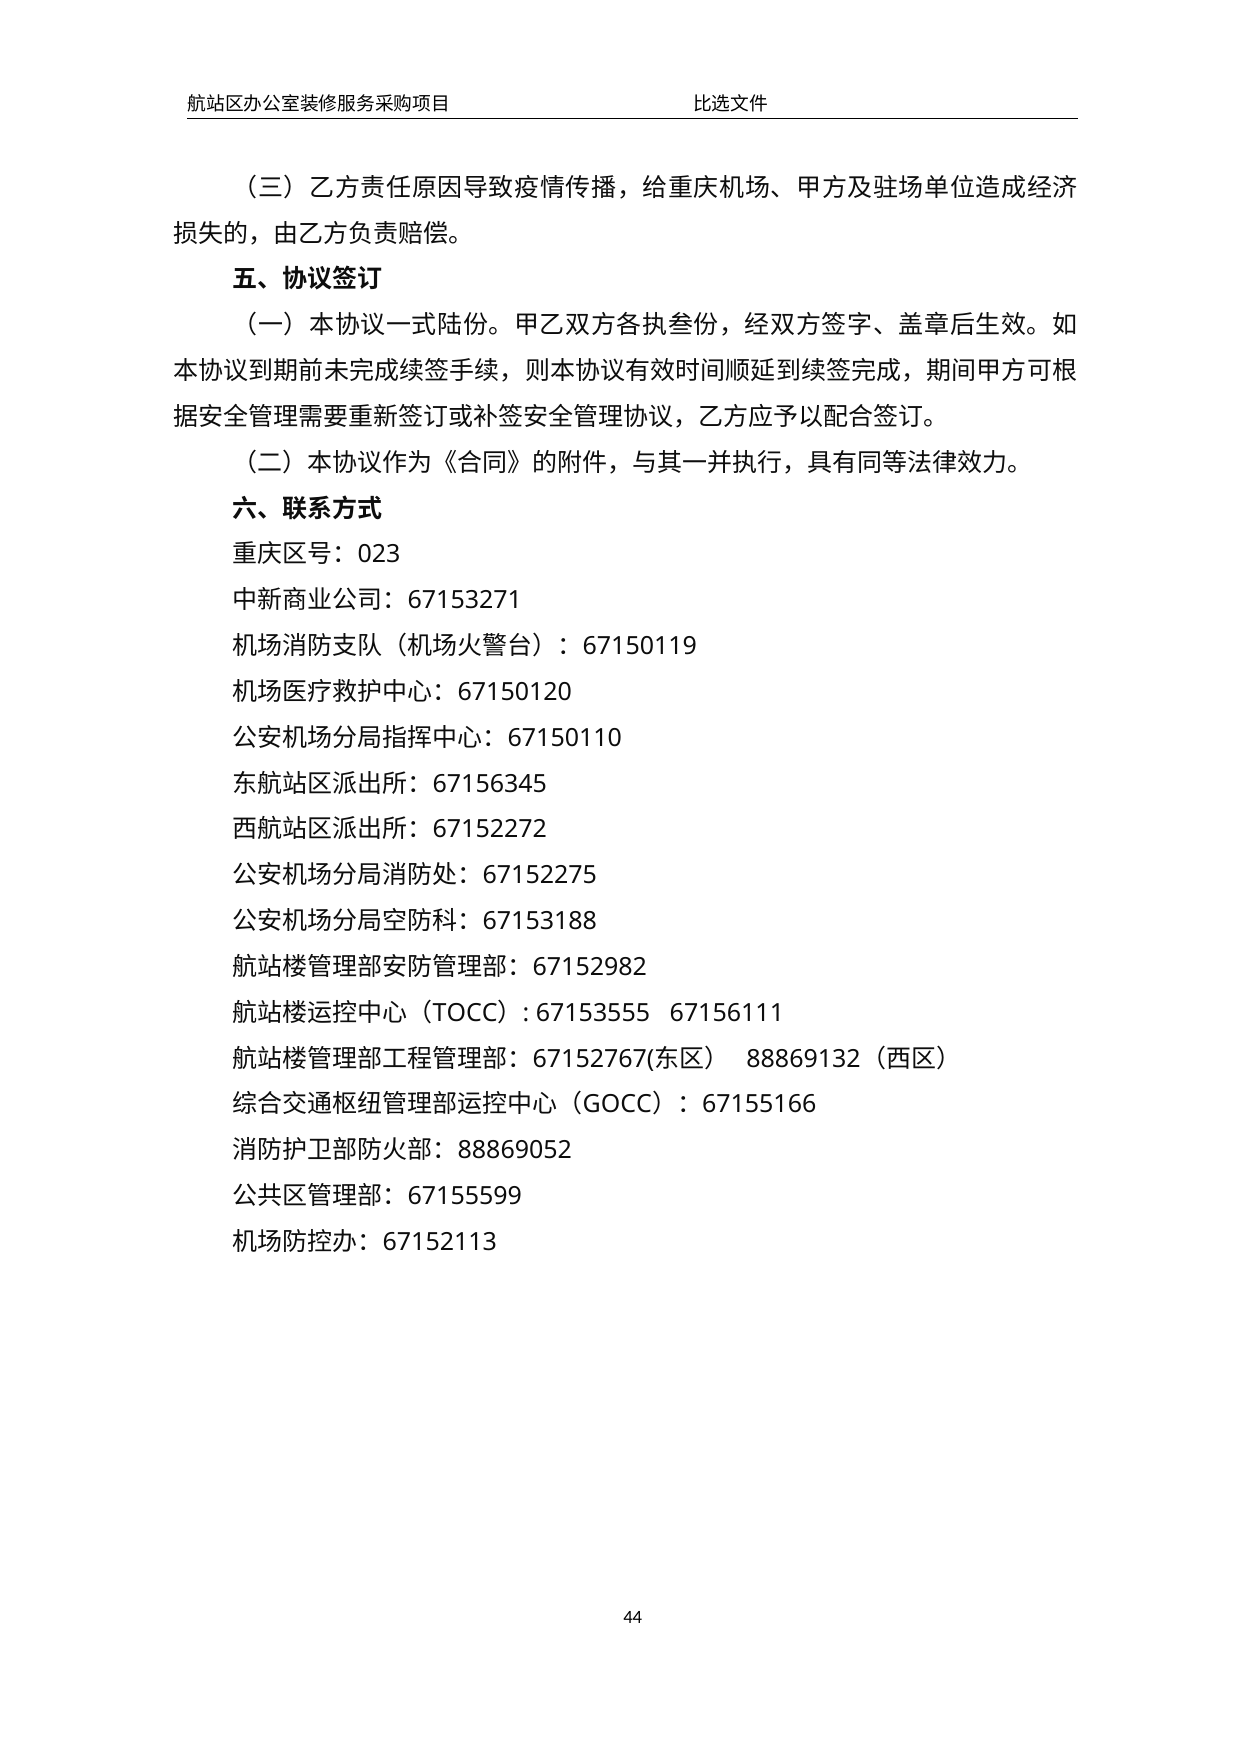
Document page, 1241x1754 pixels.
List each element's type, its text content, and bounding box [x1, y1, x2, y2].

text 机场医疗救护中心：67150120 [173, 664, 1078, 709]
text （二）本协议作为《合同》的附件，与其一并执行，具有同等法律效力。 [173, 434, 1078, 480]
text 机场消防支队（机场火警台）：67150119 [173, 618, 1078, 664]
text 中新商业公司：67153271 [173, 572, 1078, 618]
text （一）本协议一式陆份。甲乙双方各执叁份，经双方签字、盖章后生效。如本协议到期前未完成续签手续，则本协议有效时间顺延到续签完成，期间甲方可根据安全管理需要重新签订或补签安全管理协议，乙方应予以配合签订。 [173, 297, 1078, 434]
text 公安机场分局空防科：67153188 [173, 893, 1078, 939]
text 重庆区号：023 [173, 526, 1078, 572]
text 公安机场分局消防处：67152275 [173, 847, 1078, 893]
text 综合交通枢纽管理部运控中心（GOCC）：67155166 [173, 1076, 1078, 1122]
text 消防护卫部防火部：88869052 [173, 1122, 1078, 1168]
text 公安机场分局指挥中心：67150110 [173, 709, 1078, 755]
text 东航站区派出所：67156345 [173, 755, 1078, 801]
text （三）乙方责任原因导致疫情传播，给重庆机场、甲方及驻场单位造成经济损失的，由乙方负责赔偿。 [173, 159, 1078, 251]
text 机场防控办：67152113 [173, 1214, 1078, 1259]
text 五、协议签订 [173, 251, 1078, 297]
text 六、联系方式 [173, 480, 1078, 526]
text 航站楼管理部工程管理部：67152767(东区） 88869132（西区） [173, 1030, 1078, 1076]
text 航站楼管理部安防管理部：67152982 [173, 939, 1078, 984]
text 航站楼运控中心（TOCC）: 67153555 67156111 [173, 984, 1078, 1030]
text 西航站区派出所：67152272 [173, 801, 1078, 847]
text 公共区管理部：67155599 [173, 1168, 1078, 1214]
